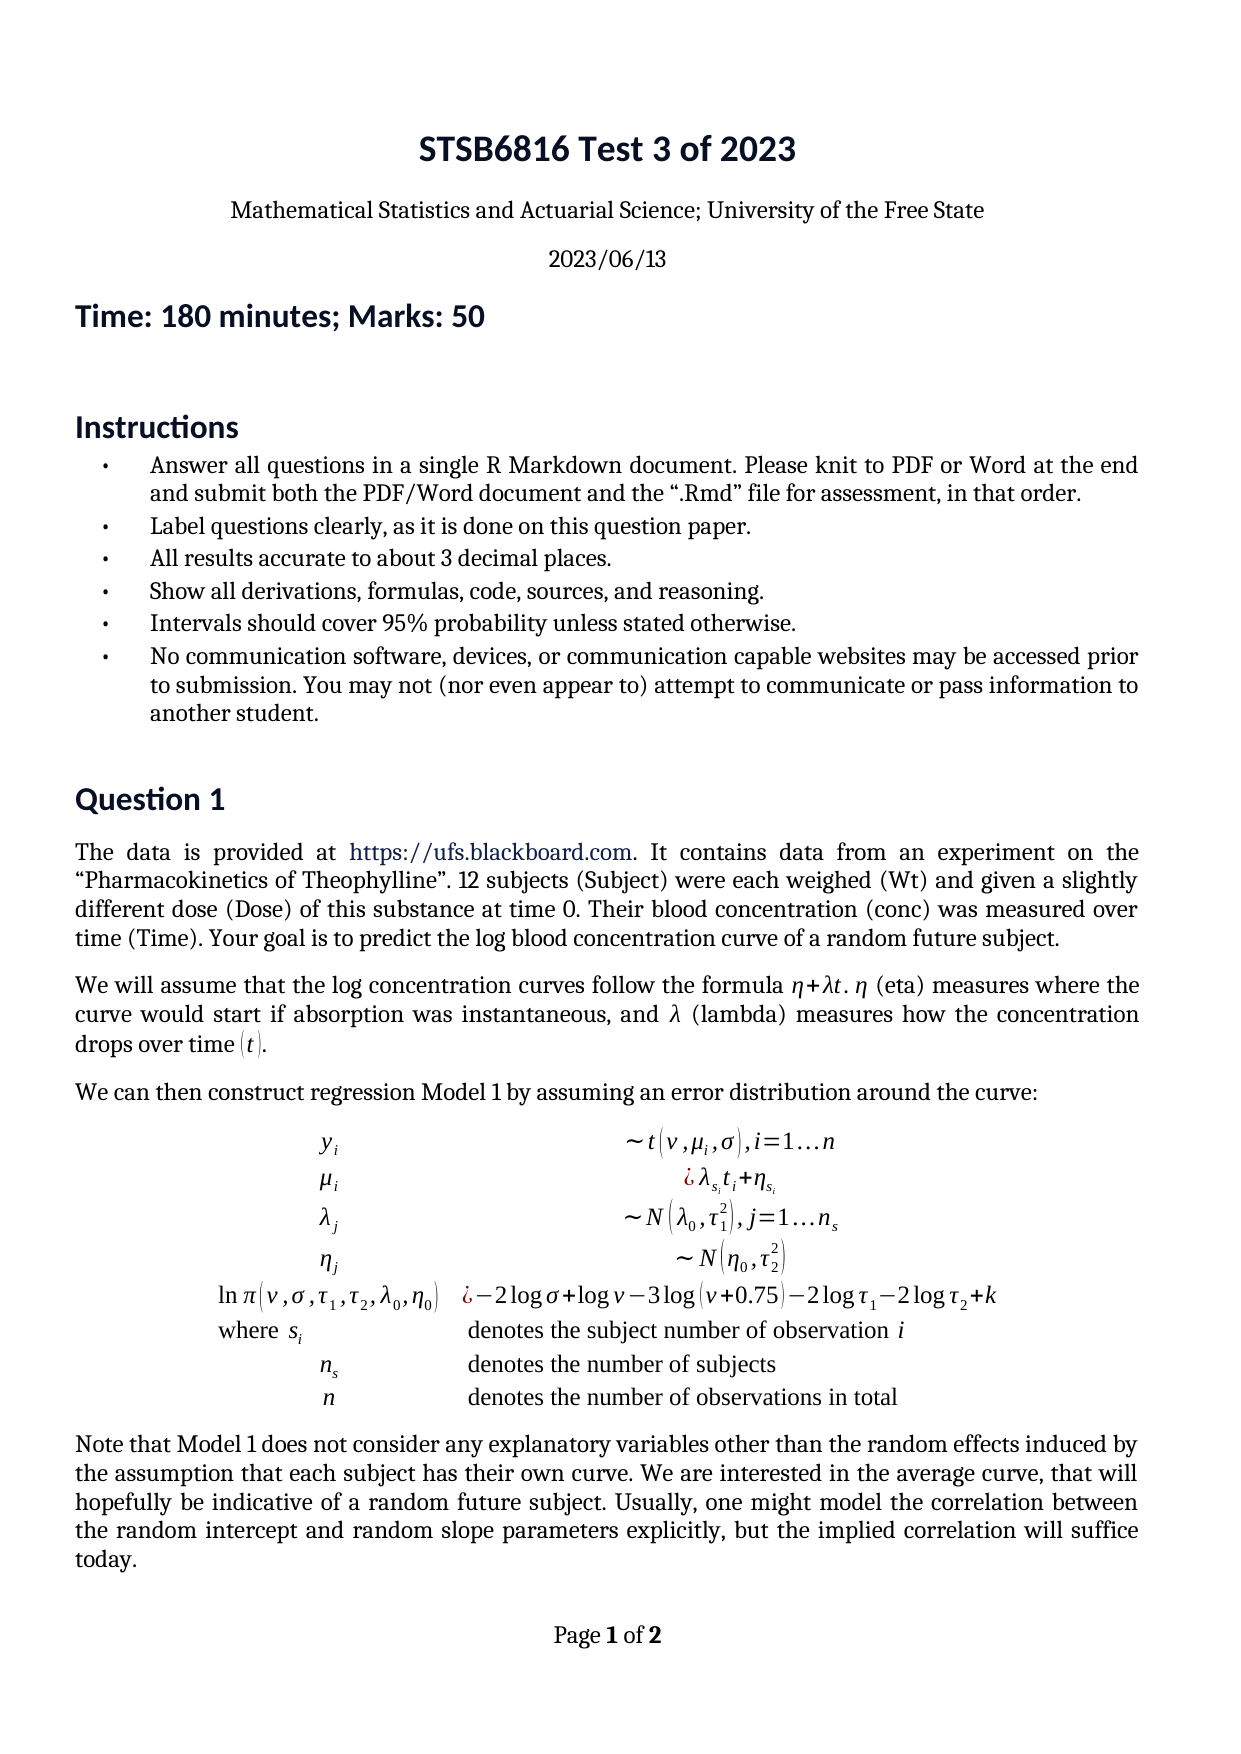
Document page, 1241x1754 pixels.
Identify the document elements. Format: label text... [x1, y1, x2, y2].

list All results accurate to about 3 decimal places. [100, 544, 1140, 573]
text We will assume that the log concentration curves follow the formula . (eta) measures where the curve would start if absorption was instantaneous, and (lambda) measures how the concentration drops over time . [75, 971, 1140, 1059]
subtitle Question 1 [75, 778, 1140, 819]
text 2023/06/13 [75, 245, 1140, 274]
text Note that Model 1 does not consider any explanatory variables other than the random effects induced by the assumption that each subject has their own curve. We are interested in the average curve, that will hopefully be indicative of a random future subject. Usually, one might model the correlation between the random intercept and random slope parameters explicitly, but the implied correlation will suffice today. [75, 1430, 1140, 1574]
text We can then construct regression Model 1 by assuming an error distribution around the curve: [75, 1078, 1140, 1107]
subtitle Time: 180 minutes; Marks: 50 [75, 295, 1140, 336]
text Mathematical Statistics and Actuarial Science; University of the Free State [75, 196, 1140, 224]
subtitle Instructions [75, 406, 1140, 447]
list Label questions clearly, as it is done on this question paper. [100, 512, 1140, 541]
list Answer all questions in a single R Markdown document. Please knit to PDF or Word at the end and submit both the PDF/Word document and the “.Rmd” file for assessment, in that order. [100, 451, 1140, 508]
list Intervals should cover 95% probability unless stated otherwise. [100, 609, 1140, 638]
title STSB6816 Test 3 of 2023 [75, 125, 1140, 171]
list No communication software, devices, or communication capable websites may be accessed prior to submission. You may not (nor even appear to) attempt to communicate or pass information to another student. [100, 642, 1140, 728]
text The data is provided at https://ufs.blackboard.com. It contains data from an experiment on the “Pharmacokinetics of Theophylline”. 12 subjects (Subject) were each weighed (Wt) and given a slightly different dose (Dose) of this substance at time 0. Their blood concentration (conc) was measured over time (Time). Your goal is to predict the log blood concentration curve of a random future subject. [75, 837, 1140, 952]
list Show all derivations, formulas, code, sources, and reasoning. [100, 577, 1140, 606]
